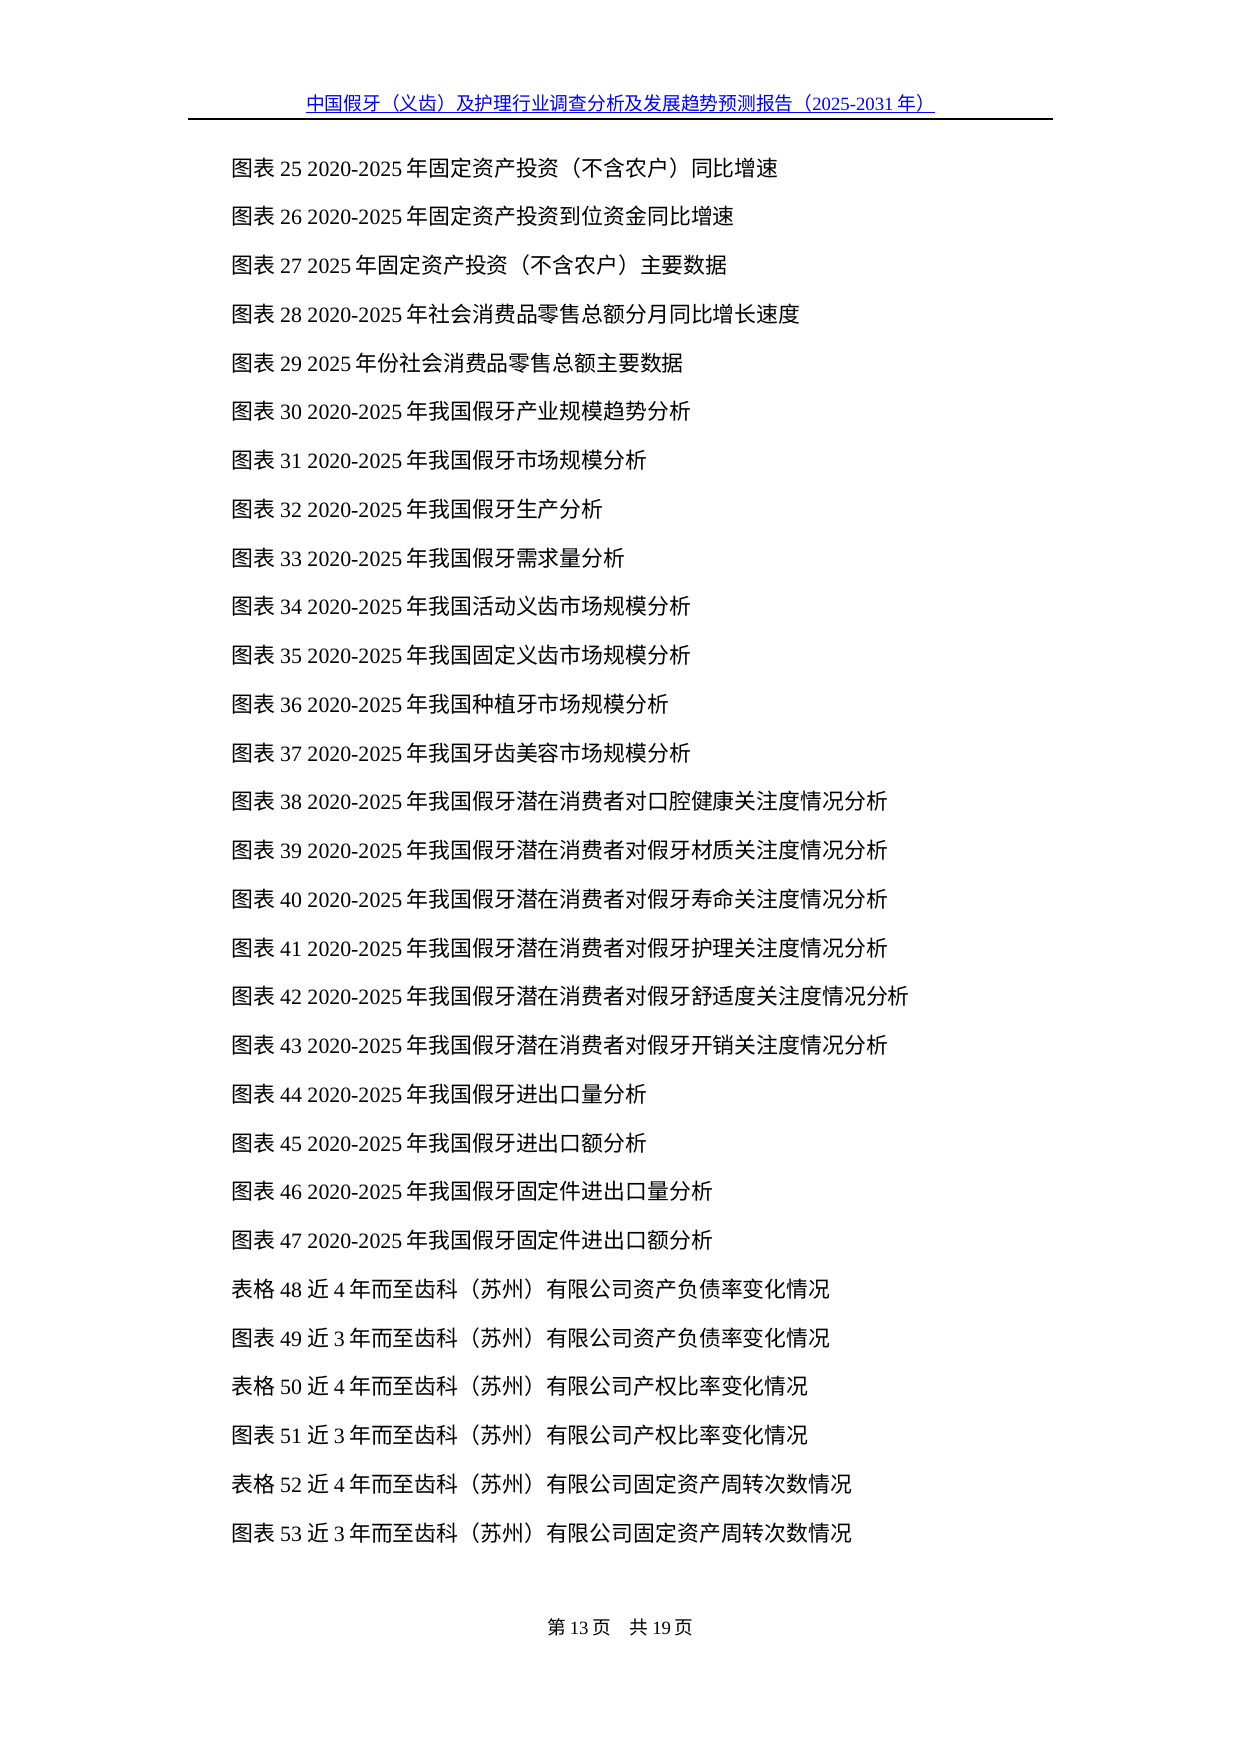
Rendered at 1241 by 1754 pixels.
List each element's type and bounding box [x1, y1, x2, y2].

text [187, 150, 1053, 1548]
